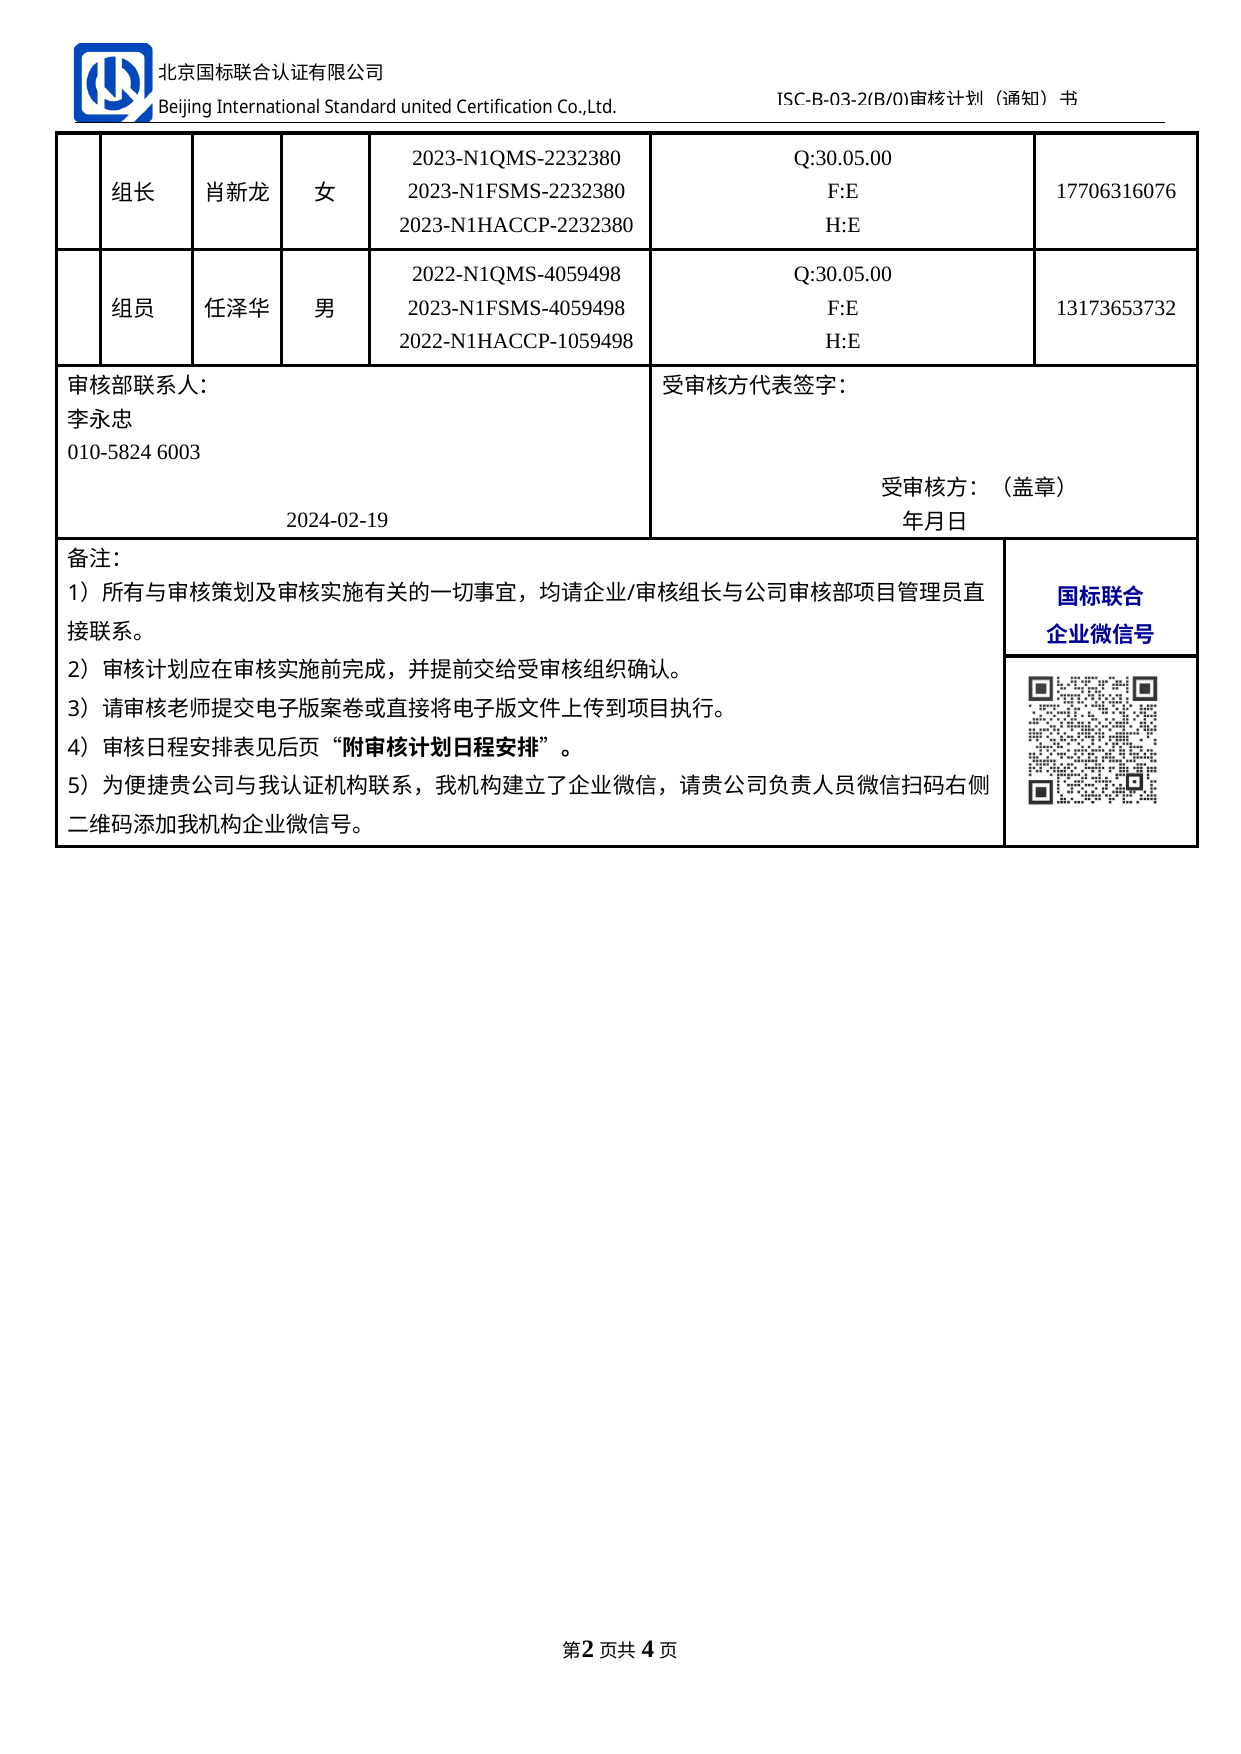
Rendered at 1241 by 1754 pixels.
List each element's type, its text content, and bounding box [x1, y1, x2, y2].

table_cell 受审核方代表签字： 受审核方：（盖章） 年月日 [652, 367, 1196, 537]
table_cell 组员 [102, 251, 191, 364]
table_cell Q:30.05.00 F:E H:E [652, 135, 1033, 248]
picture [1020, 670, 1166, 814]
table_cell [58, 135, 99, 248]
table_cell 13173653732 [1036, 251, 1196, 364]
table_cell 2023-N1QMS-2232380 2023-N1FSMS-2232380 2023-N1HACCP-2232380 [371, 135, 649, 248]
table_cell 审核部联系人： 李永忠 010-5824 6003 2024-02-19 [58, 367, 649, 537]
table_cell 组长 [102, 135, 191, 248]
table_cell [58, 251, 99, 364]
table_cell 女 [283, 135, 368, 248]
table_cell [1006, 658, 1196, 844]
table_cell 男 [283, 251, 368, 364]
table_cell 备注： 1）所有与审核策划及审核实施有关的一切事宜，均请企业/审核组长与公司审核部项目管理员直接联系。 2）审核计划应在审核实施前完成，并提前交给受审核组织确认。 3）请审核老师提交电子版案卷或直接将电子版文件上传到项目执行。 4）审核日程安排表见后页“附审核计划日程安排”。 5）为便捷贵公司与我认证机构联系，我机构建立了企业微信，请贵公司负责人员微信扫码右侧二维码添加我机构企业微信号。 [58, 540, 1003, 844]
table_cell 任泽华 [194, 251, 280, 364]
table_cell 2022-N1QMS-4059498 2023-N1FSMS-4059498 2022-N1HACCP-1059498 [371, 251, 649, 364]
table_cell Q:30.05.00 F:E H:E [652, 251, 1033, 364]
table_cell 肖新龙 [194, 135, 280, 248]
picture [73, 43, 153, 123]
table_cell 国标联合 企业微信号 [1006, 540, 1196, 654]
table_cell 17706316076 [1036, 135, 1196, 248]
